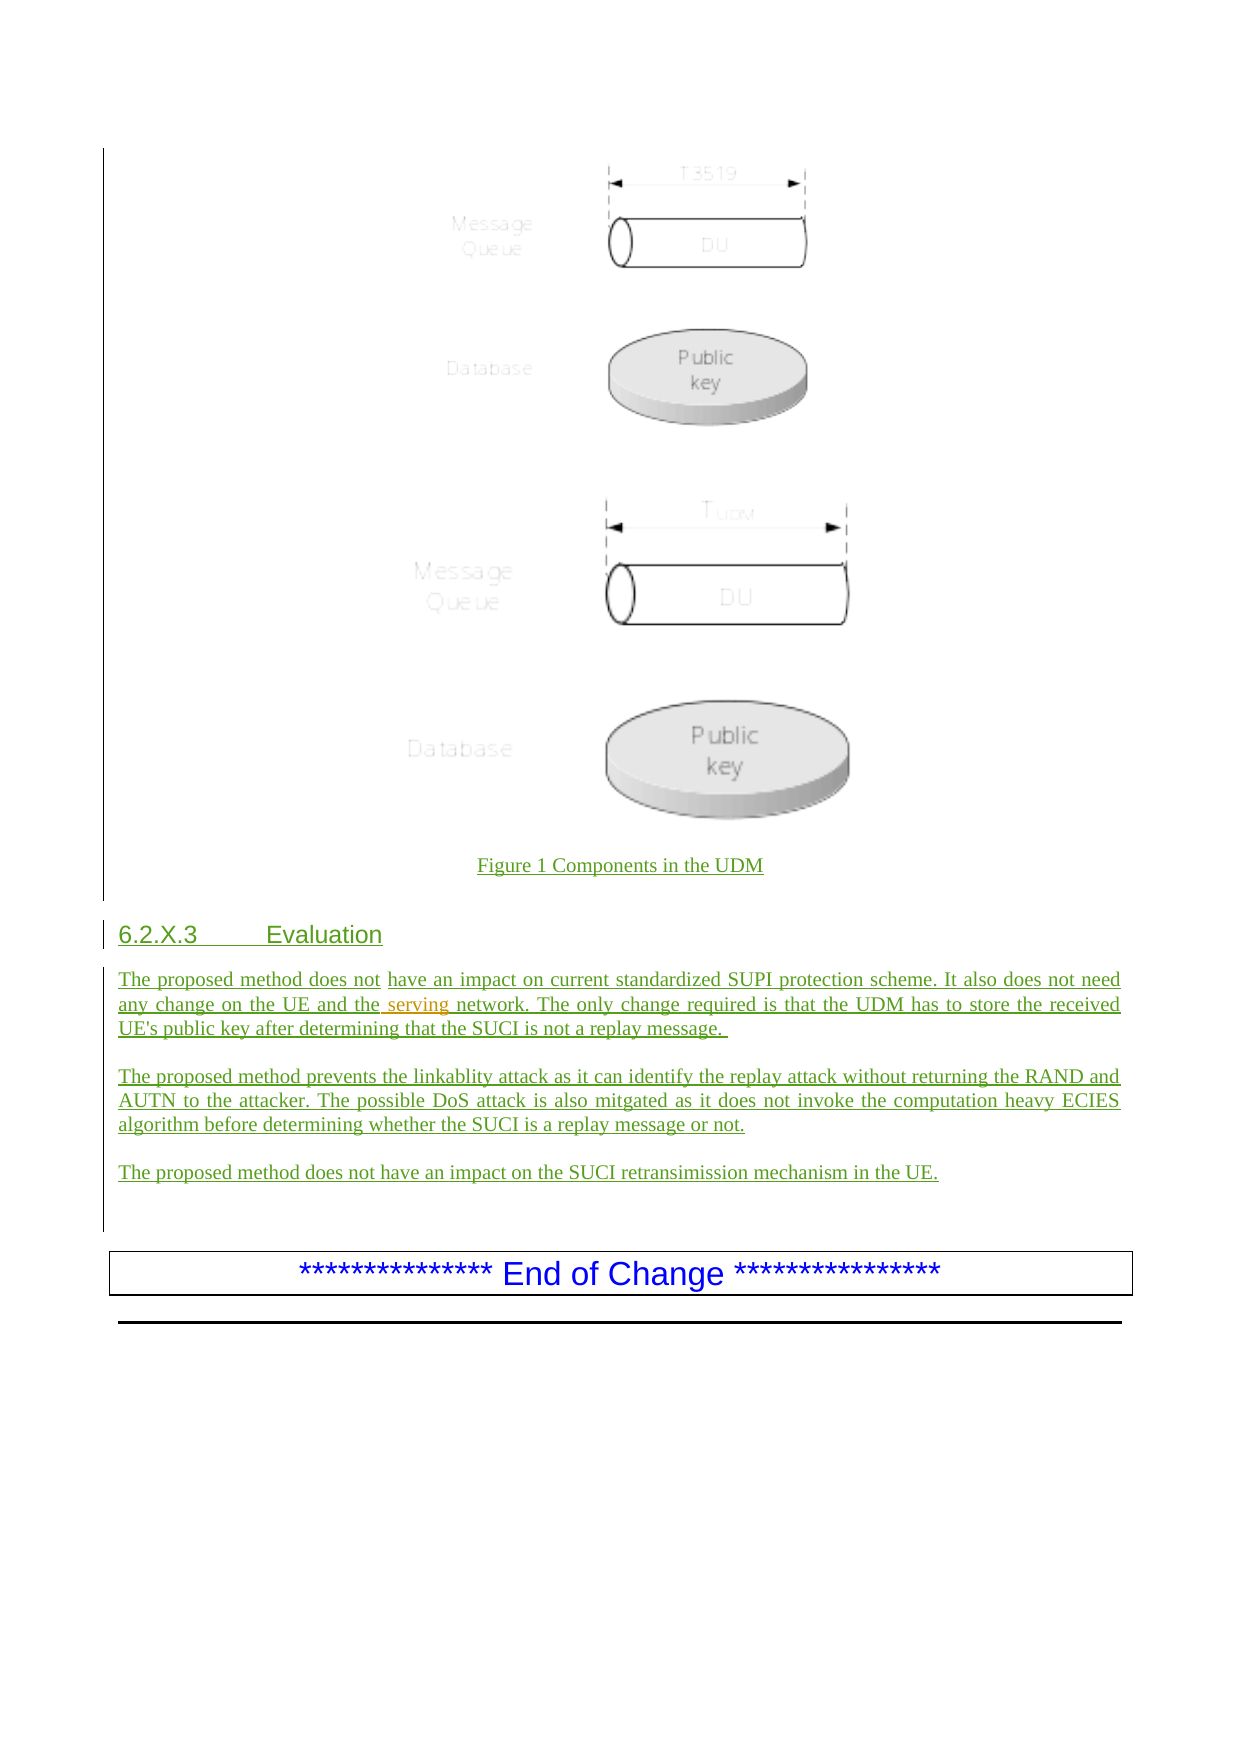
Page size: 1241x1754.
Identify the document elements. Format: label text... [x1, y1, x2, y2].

text *************** End of Change **************** [110, 1252, 1132, 1294]
